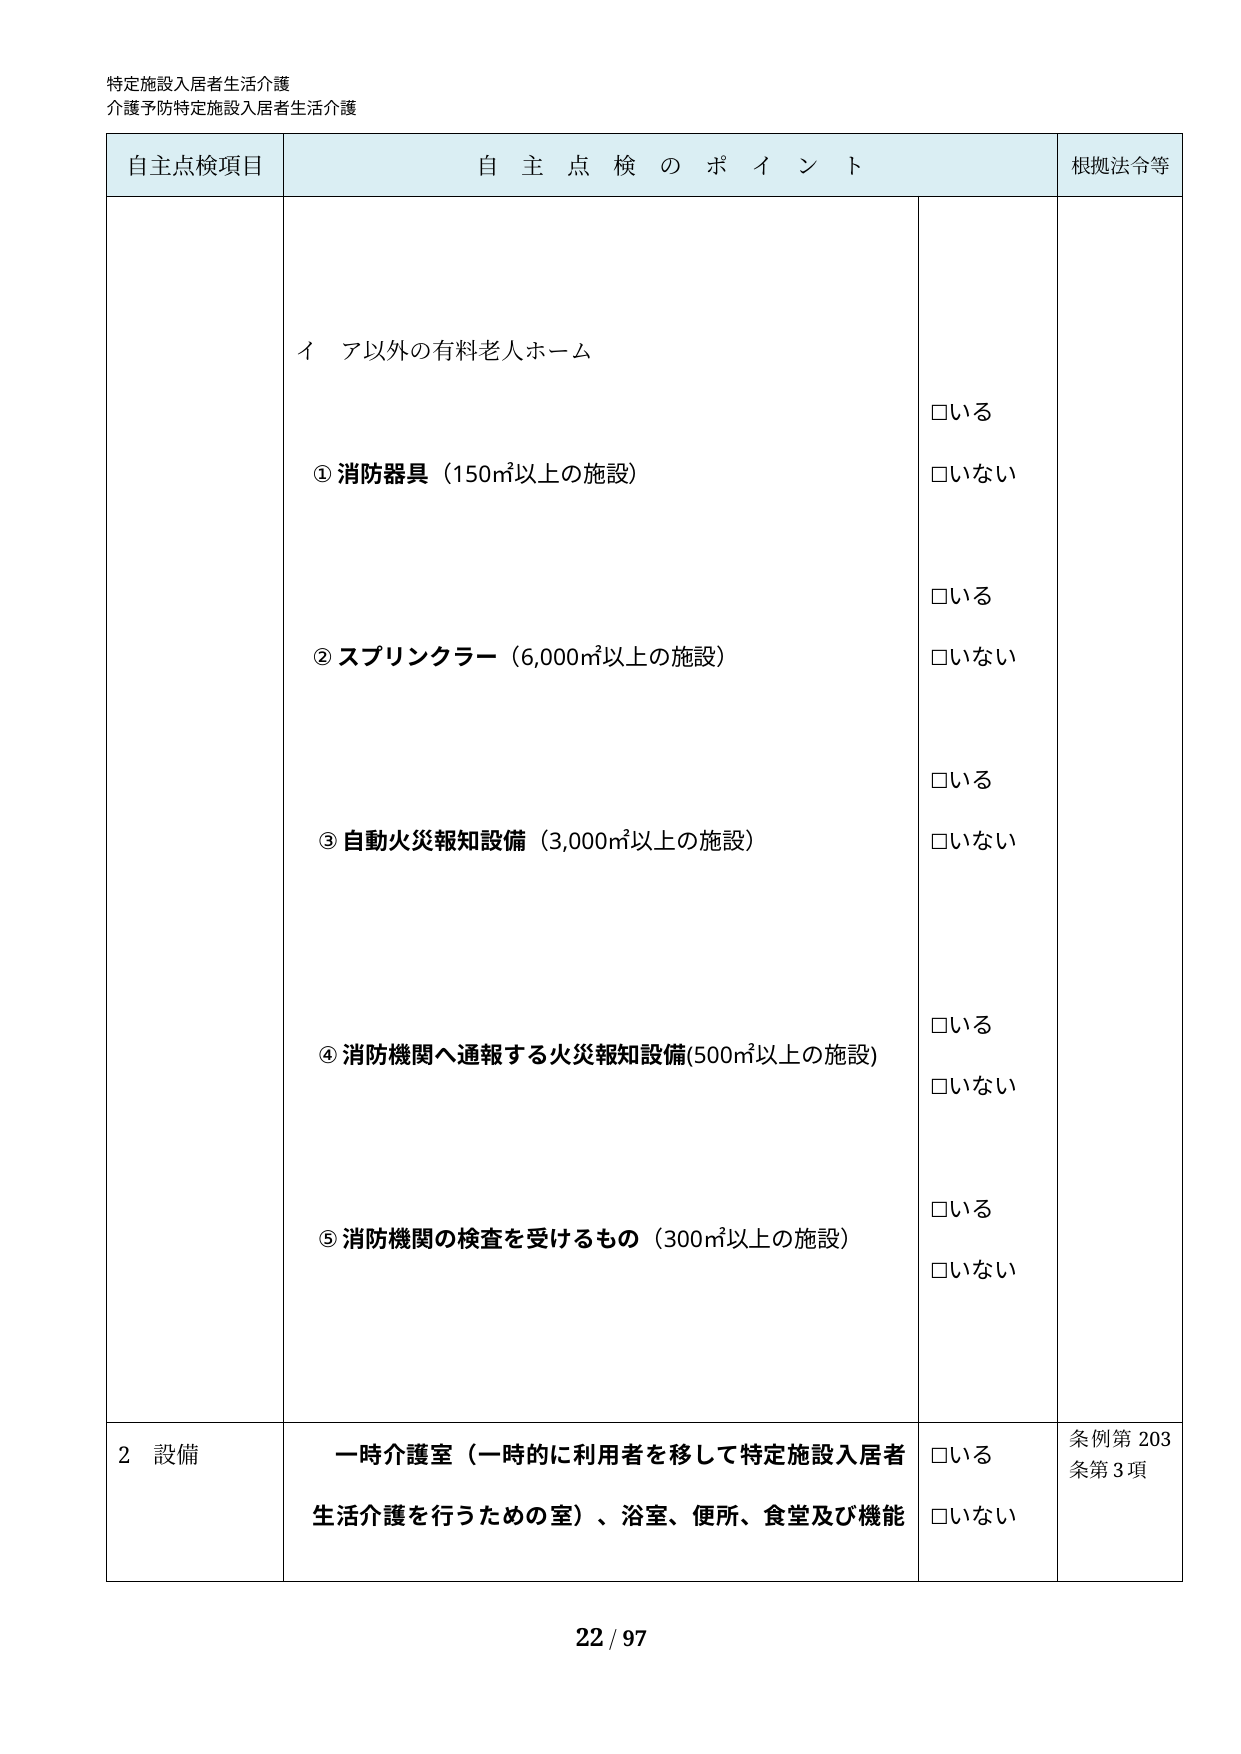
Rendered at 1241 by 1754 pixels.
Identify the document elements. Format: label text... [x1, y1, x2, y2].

table_header 根拠法令等 [1058, 134, 1182, 196]
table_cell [919, 197, 1057, 1422]
table_cell [1058, 197, 1182, 1422]
table_cell 2 設備 [107, 1423, 283, 1581]
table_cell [284, 1423, 918, 1581]
table_header 自 主 点 検 の ポ イ ン ト [284, 134, 1057, 196]
table_cell いる いない [919, 1423, 1057, 1581]
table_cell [284, 197, 918, 1422]
table_cell 条例第203条第3項 条例附則第19条 平11老企25 第3の十の2(3) [1058, 1423, 1182, 1581]
table_header 自主点検項目 [107, 134, 283, 196]
table_cell [107, 197, 283, 1422]
